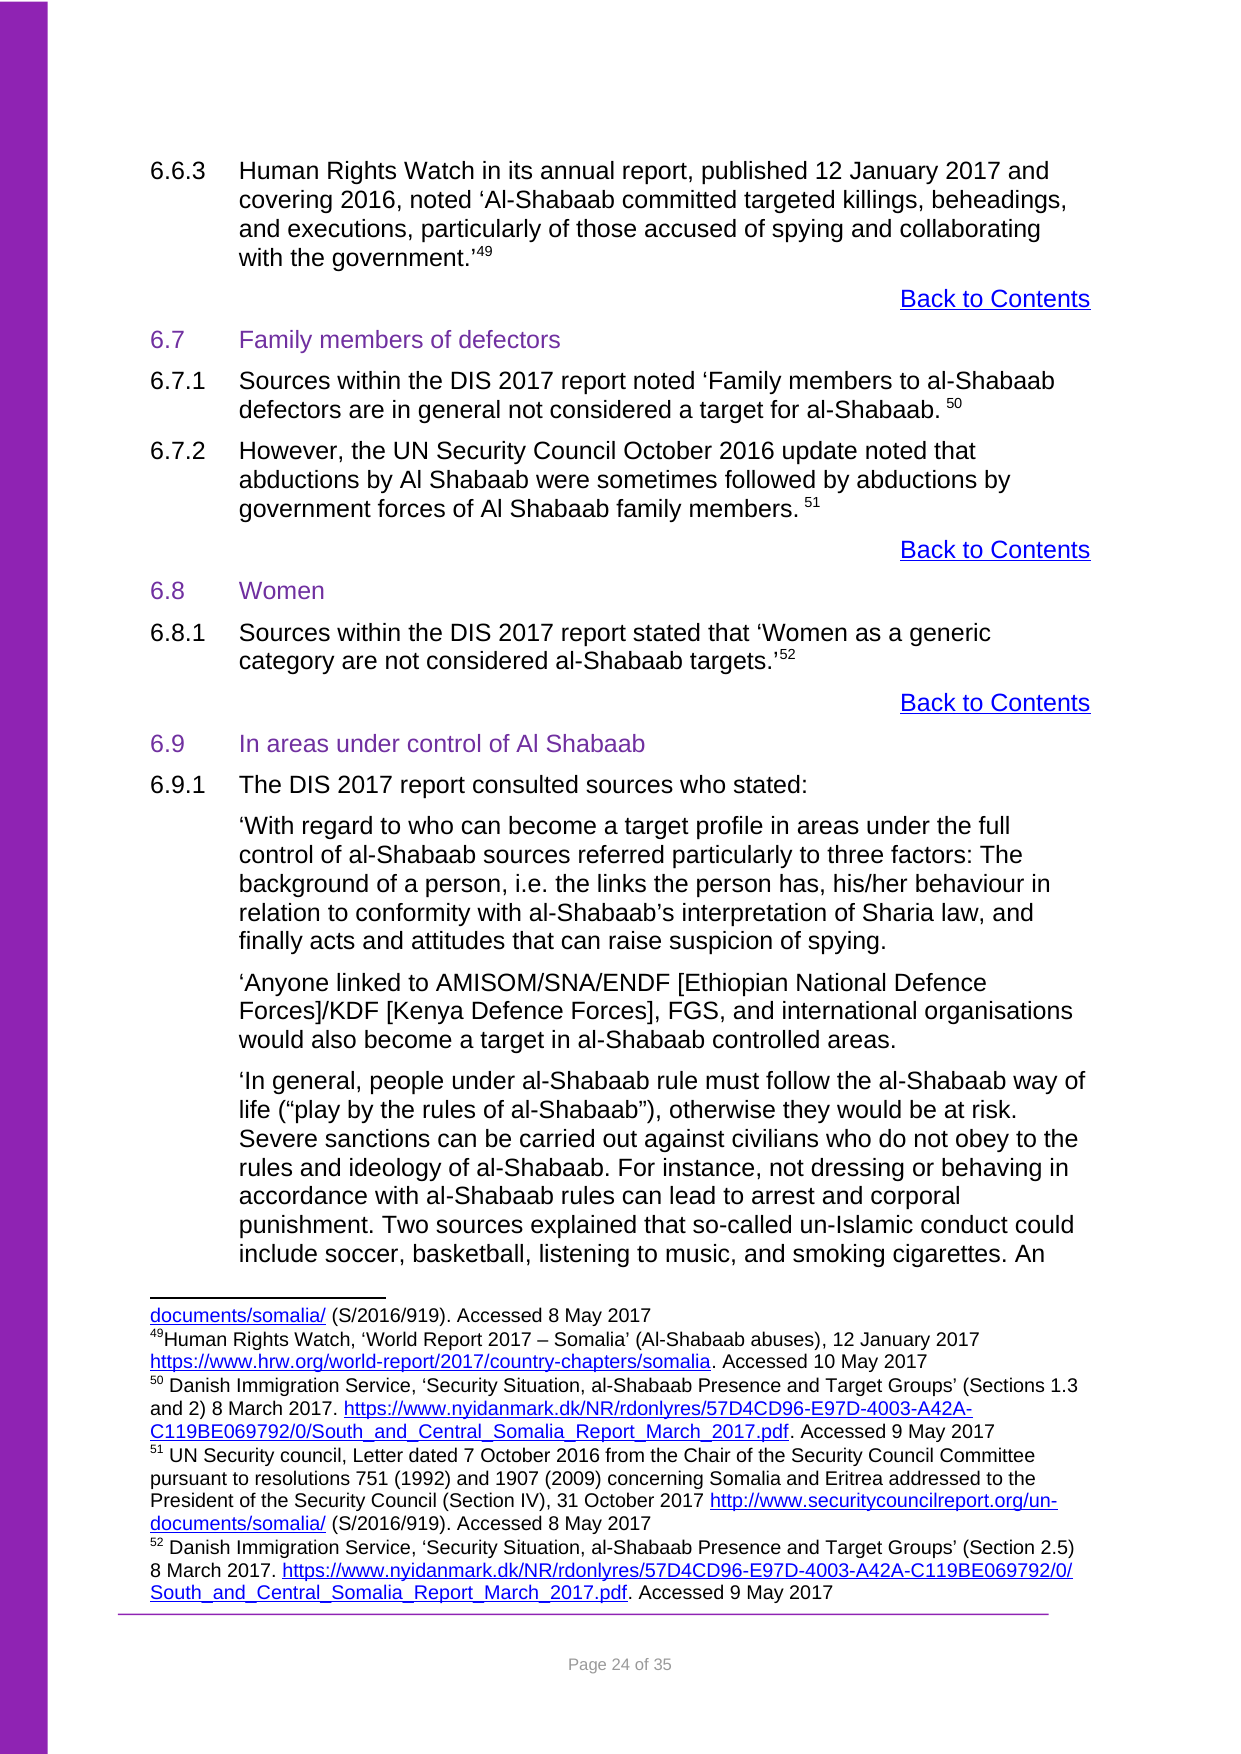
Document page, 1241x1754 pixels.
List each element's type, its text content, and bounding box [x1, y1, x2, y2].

subtitle In areas under control of Al Shabaab [150, 729, 1090, 757]
list Sources within the DIS 2017 report noted ‘Family members to al-Shabaab defectors are in general not considered a target for al-Shabaab. [150, 366, 1090, 424]
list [239, 1066, 1090, 1267]
list The DIS 2017 report consulted sources who stated: [150, 770, 1090, 799]
list However, the UN Security Council October 2016 update noted that abductions by Al Shabaab were sometimes followed by abductions by government forces of Al Shabaab family members. [150, 436, 1090, 522]
list Sources within the DIS 2017 report stated that ‘Women as a generic category are not considered al-Shabaab targets.’ [150, 617, 1090, 675]
list ‘Anyone linked to AMISOM/SNA/ENDF [Ethiopian National Defence Forces]/KDF [Kenya Defence Forces], FGS, and international organisations would also become a target in al-Shabaab controlled areas. [239, 967, 1090, 1054]
list Back to Contents [239, 535, 1090, 564]
list Back to Contents [239, 284, 1090, 312]
subtitle Women [150, 576, 1090, 605]
list ‘With regard to who can become a target profile in areas under the full control of al-Shabaab sources referred particularly to three factors: The background of a person, i.e. the links the person has, his/her behaviour in relation to conformity with al-Shabaab’s interpretation of Sharia law, and finally acts and attitudes that can raise suspicion of spying. [239, 811, 1090, 955]
list Back to Contents [239, 687, 1090, 716]
subtitle Family members of defectors [150, 325, 1090, 354]
list Human Rights Watch in its annual report, published 12 January 2017 and covering 2016, noted ‘Al-Shabaab committed targeted killings, beheadings, and executions, particularly of those accused of spying and collaborating with the government.’ [150, 156, 1090, 271]
